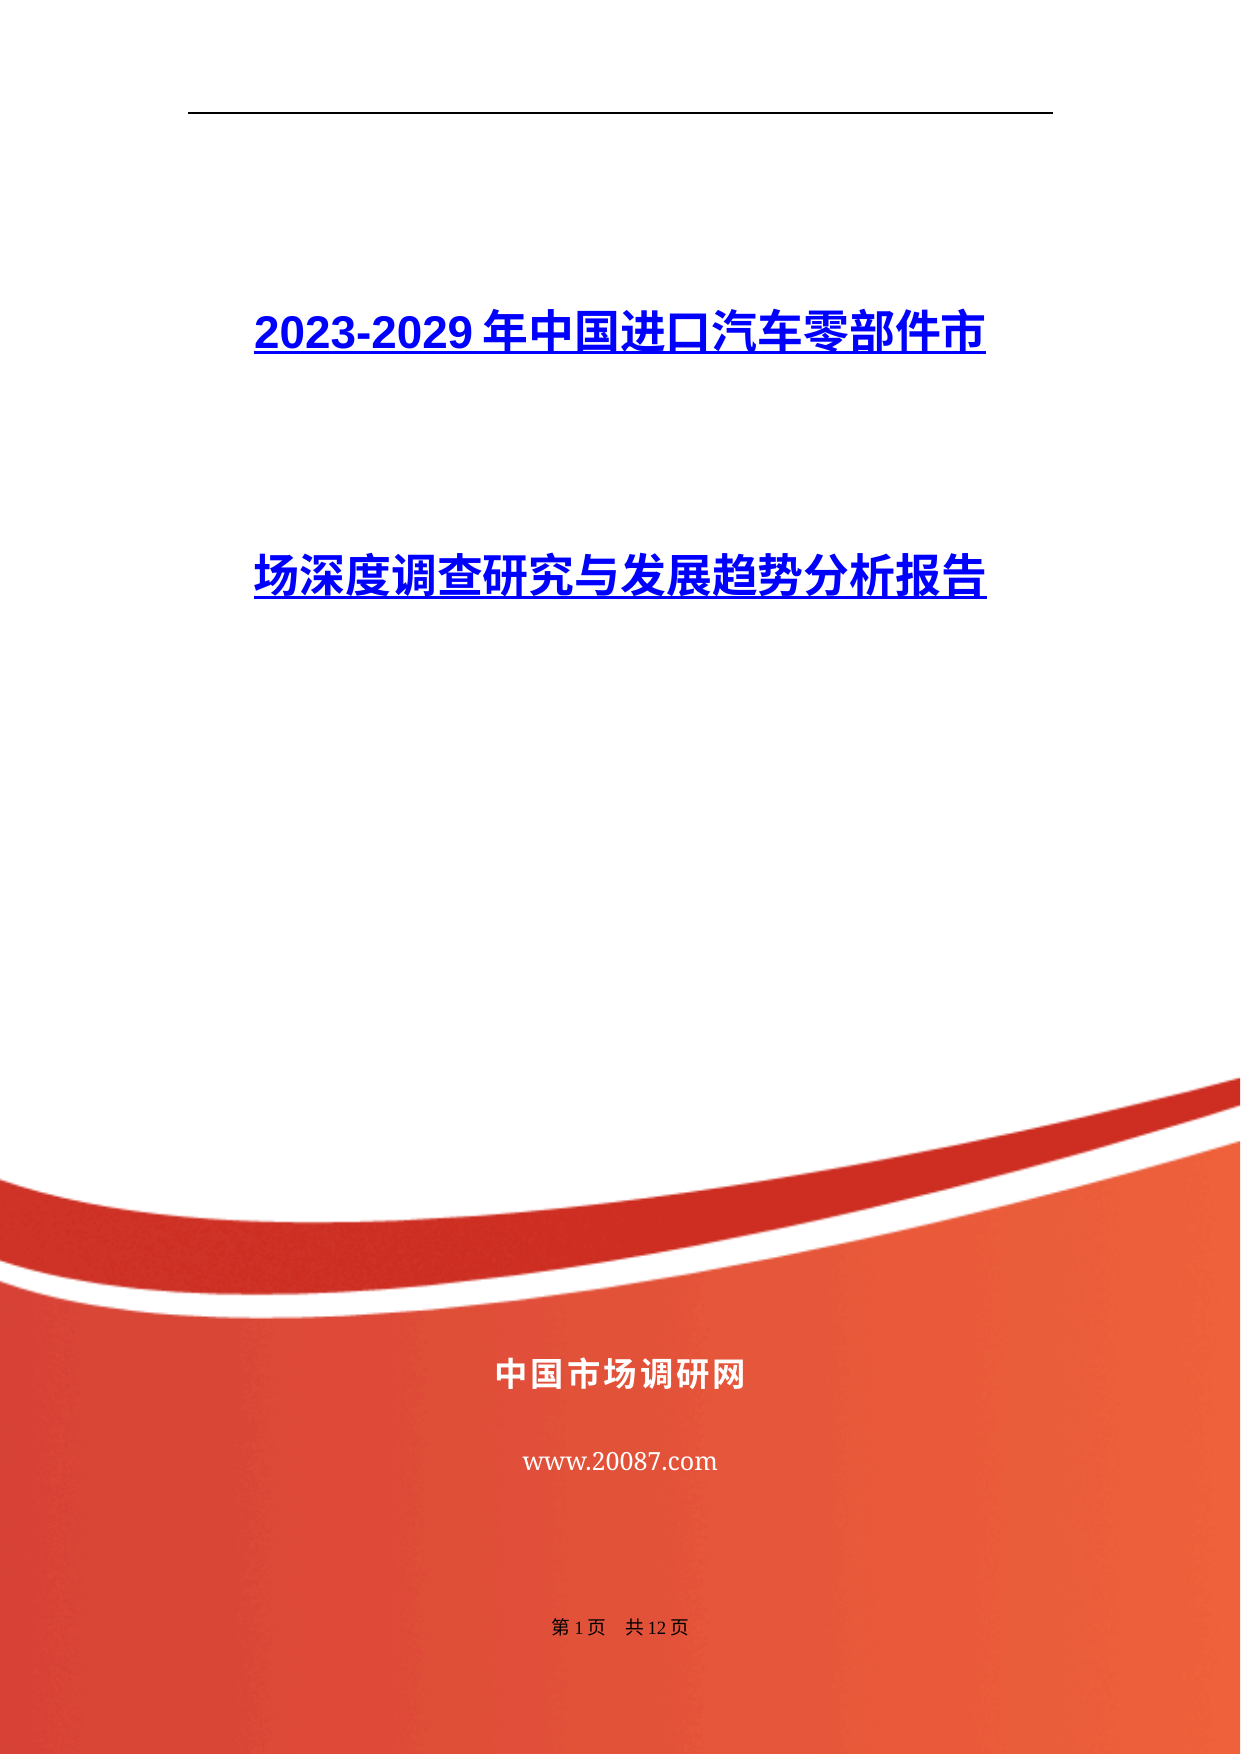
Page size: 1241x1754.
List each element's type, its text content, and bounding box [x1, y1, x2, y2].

picture [0, 1006, 1241, 1754]
table_header 2023-2029年中国进口汽车零部件市场深度调查研究与发展趋势分析报告 [188, 207, 1053, 773]
text www.20087.com [187, 1428, 1053, 1493]
subtitle 中国市场调研网 [187, 1339, 1053, 1404]
